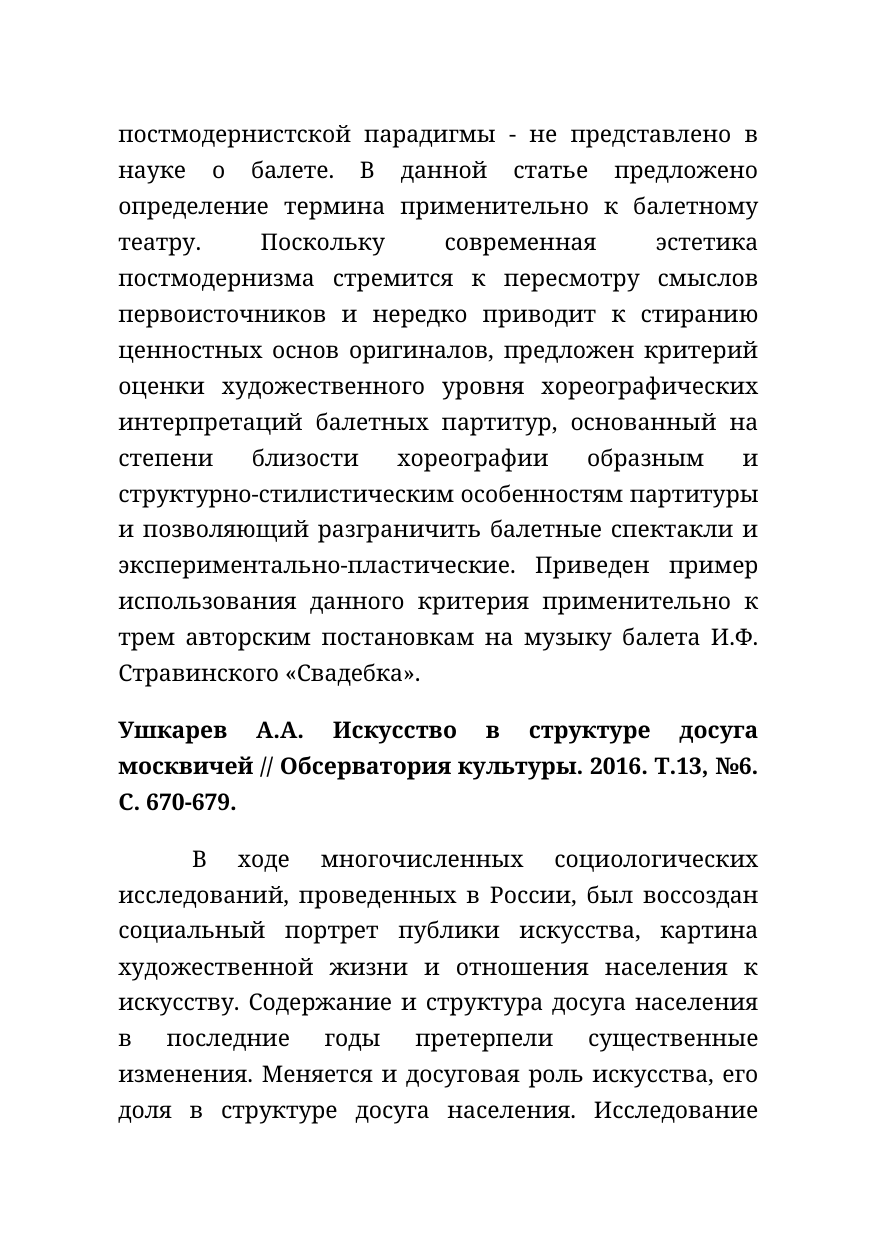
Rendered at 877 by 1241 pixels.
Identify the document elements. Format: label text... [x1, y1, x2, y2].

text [118, 843, 759, 1125]
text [118, 118, 759, 688]
text Ушкарев А.А. Искусство в структуре досуга москвичей // Обсерватория культуры. 2016. Т.13, №6. С. 670-679. [118, 714, 759, 817]
